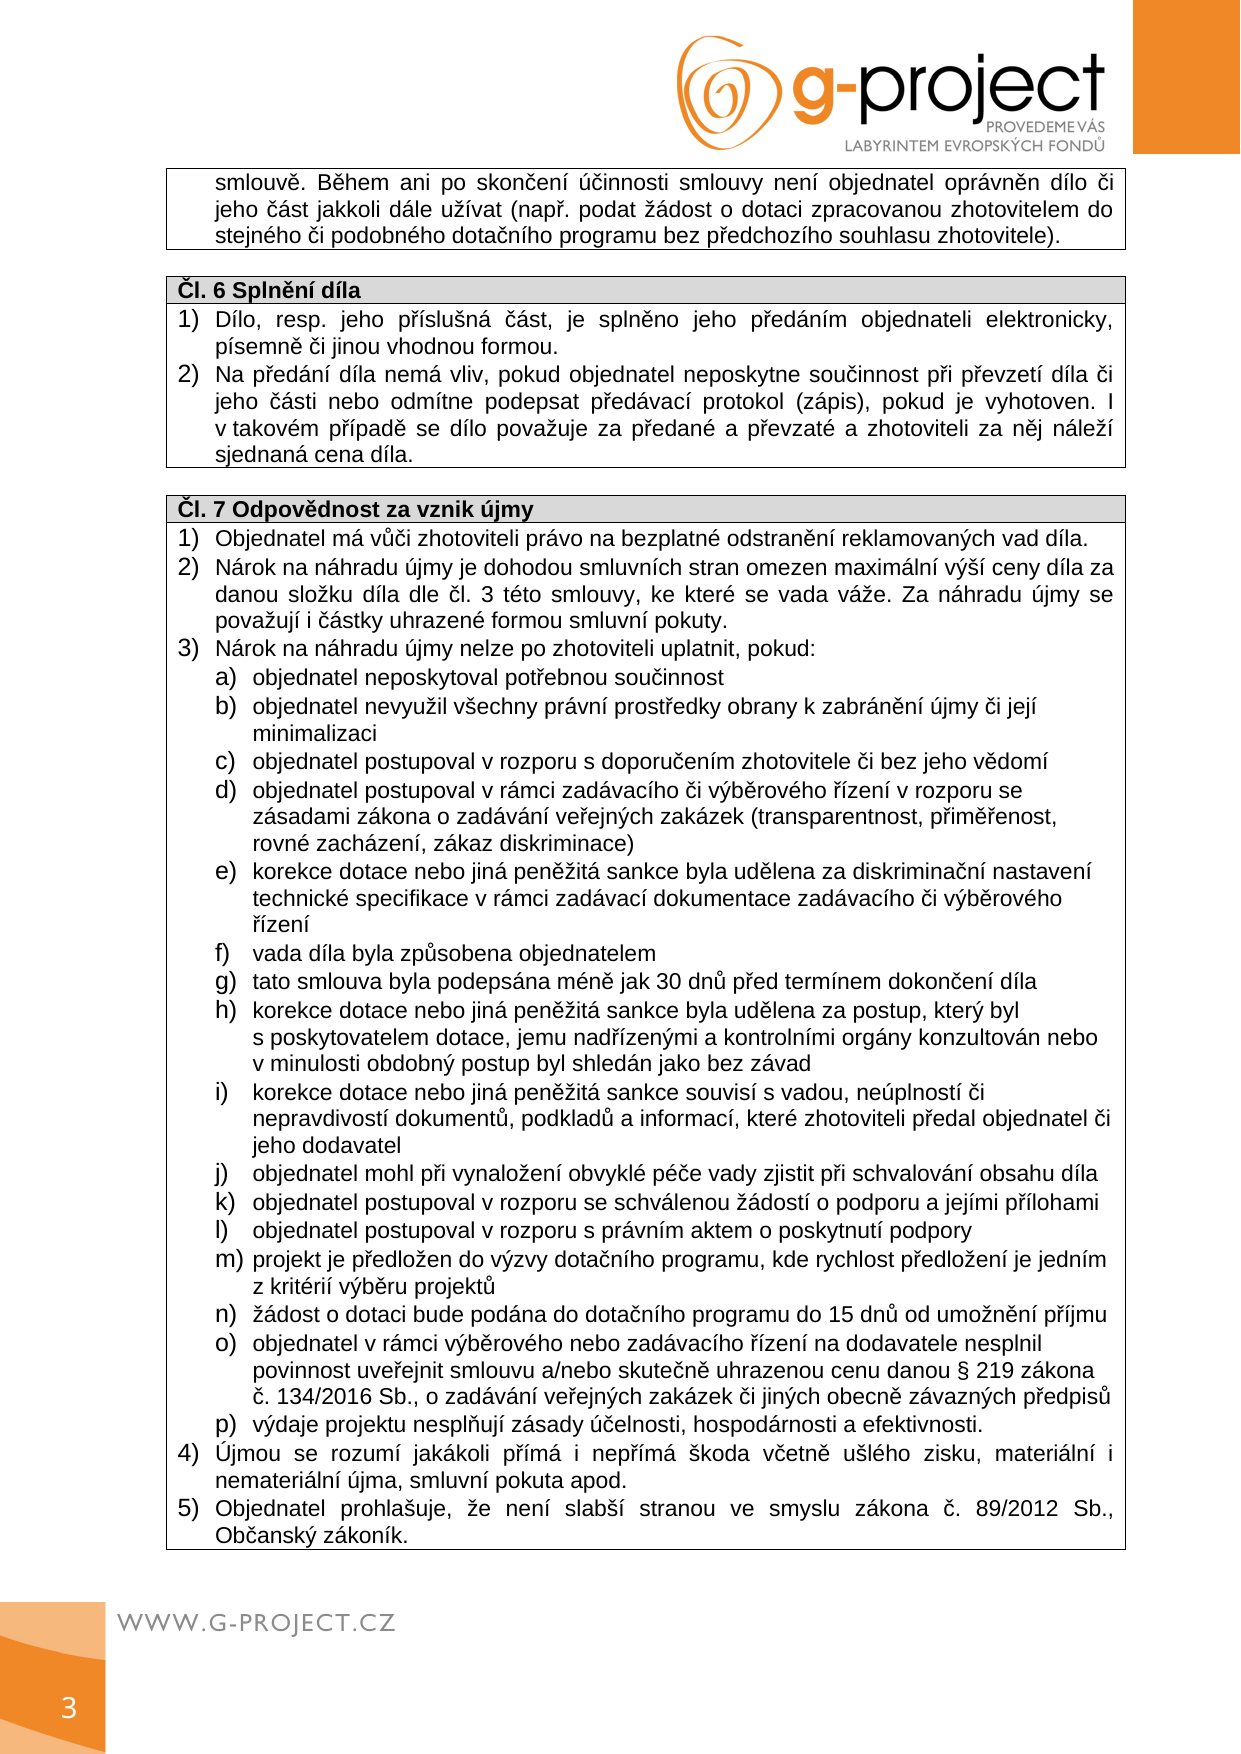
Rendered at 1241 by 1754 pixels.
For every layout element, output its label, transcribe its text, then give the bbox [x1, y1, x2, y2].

picture [671, 0, 1240, 154]
table_cell Objednatel má vůči zhotoviteli právo na bezplatné odstranění reklamovaných vad díla. Nárok na náhradu újmy je dohodou smluvních stran omezen maximální výší ceny díla za danou složku díla dle čl. 3 této smlouvy, ke které se vada váže. Za náhradu újmy se považují i částky uhrazené formou smluvní pokuty. Nárok na náhradu újmy nelze po zhotoviteli uplatnit, pokud: objednatel neposkytoval potřebnou součinnost objednatel nevyužil všechny právní prostředky obrany k zabránění újmy či její minimalizaci objednatel postupoval v rozporu s doporučením zhotovitele či bez jeho vědomí objednatel postupoval v rámci zadávacího či výběrového řízení v rozporu se zásadami zákona o zadávání veřejných zakázek (transparentnost, přiměřenost, rovné zacházení, zákaz diskriminace) korekce dotace nebo jiná peněžitá sankce byla udělena za diskriminační nastavení technické specifikace v rámci zadávací dokumentace zadávacího či výběrového řízení vada díla byla způsobena objednatelem tato smlouva byla podepsána méně jak 30 dnů před termínem dokončení díla korekce dotace nebo jiná peněžitá sankce byla udělena za postup, který byl s poskytovatelem dotace, jemu nadřízenými a kontrolními orgány konzultován nebo v minulosti obdobný postup byl shledán jako bez závad korekce dotace nebo jiná peněžitá sankce souvisí s vadou, neúplností či nepravdivostí dokumentů, podkladů a informací, které zhotoviteli předal objednatel či jeho dodavatel objednatel mohl při vynaložení obvyklé péče vady zjistit při schvalování obsahu díla objednatel postupoval v rozporu se schválenou žádostí o podporu a jejími přílohami objednatel postupoval v rozporu s právním aktem o poskytnutí podpory projekt je předložen do výzvy dotačního programu, kde rychlost předložení je jedním z kritérií výběru projektů žádost o dotaci bude podána do dotačního programu do 15 dnů od umožnění příjmu objednatel v rámci výběrového nebo zadávacího řízení na dodavatele nesplnil povinnost uveřejnit smlouvu a/nebo skutečně uhrazenou cenu danou § 219 zákona č. 134/2016 Sb., o zadávání veřejných zakázek či jiných obecně závazných předpisů výdaje projektu nesplňují zásady účelnosti, hospodárnosti a efektivnosti. Újmou se rozumí jakákoli přímá i nepřímá škoda včetně ušlého zisku, materiální i nemateriální újma, smluvní pokuta apod. Objednatel prohlašuje, že není slabší stranou ve smyslu zákona č. 89/2012 Sb., Občanský zákoník. [167, 523, 1125, 1548]
table_header Čl. 6 Splnění díla [167, 277, 1125, 303]
table_header Čl. 7 Odpovědnost za vznik újmy [167, 496, 1125, 522]
table_cell Dílo, resp. jeho příslušná část, je splněno jeho předáním objednateli elektronicky, písemně či jinou vhodnou formou. Na předání díla nemá vliv, pokud objednatel neposkytne součinnost při převzetí díla či jeho části nebo odmítne podepsat předávací protokol (zápis), pokud je vyhotoven. I v takovém případě se dílo považuje za předané a převzaté a zhotoviteli za něj náleží sjednaná cena díla. [167, 304, 1125, 467]
picture [0, 1602, 403, 1754]
